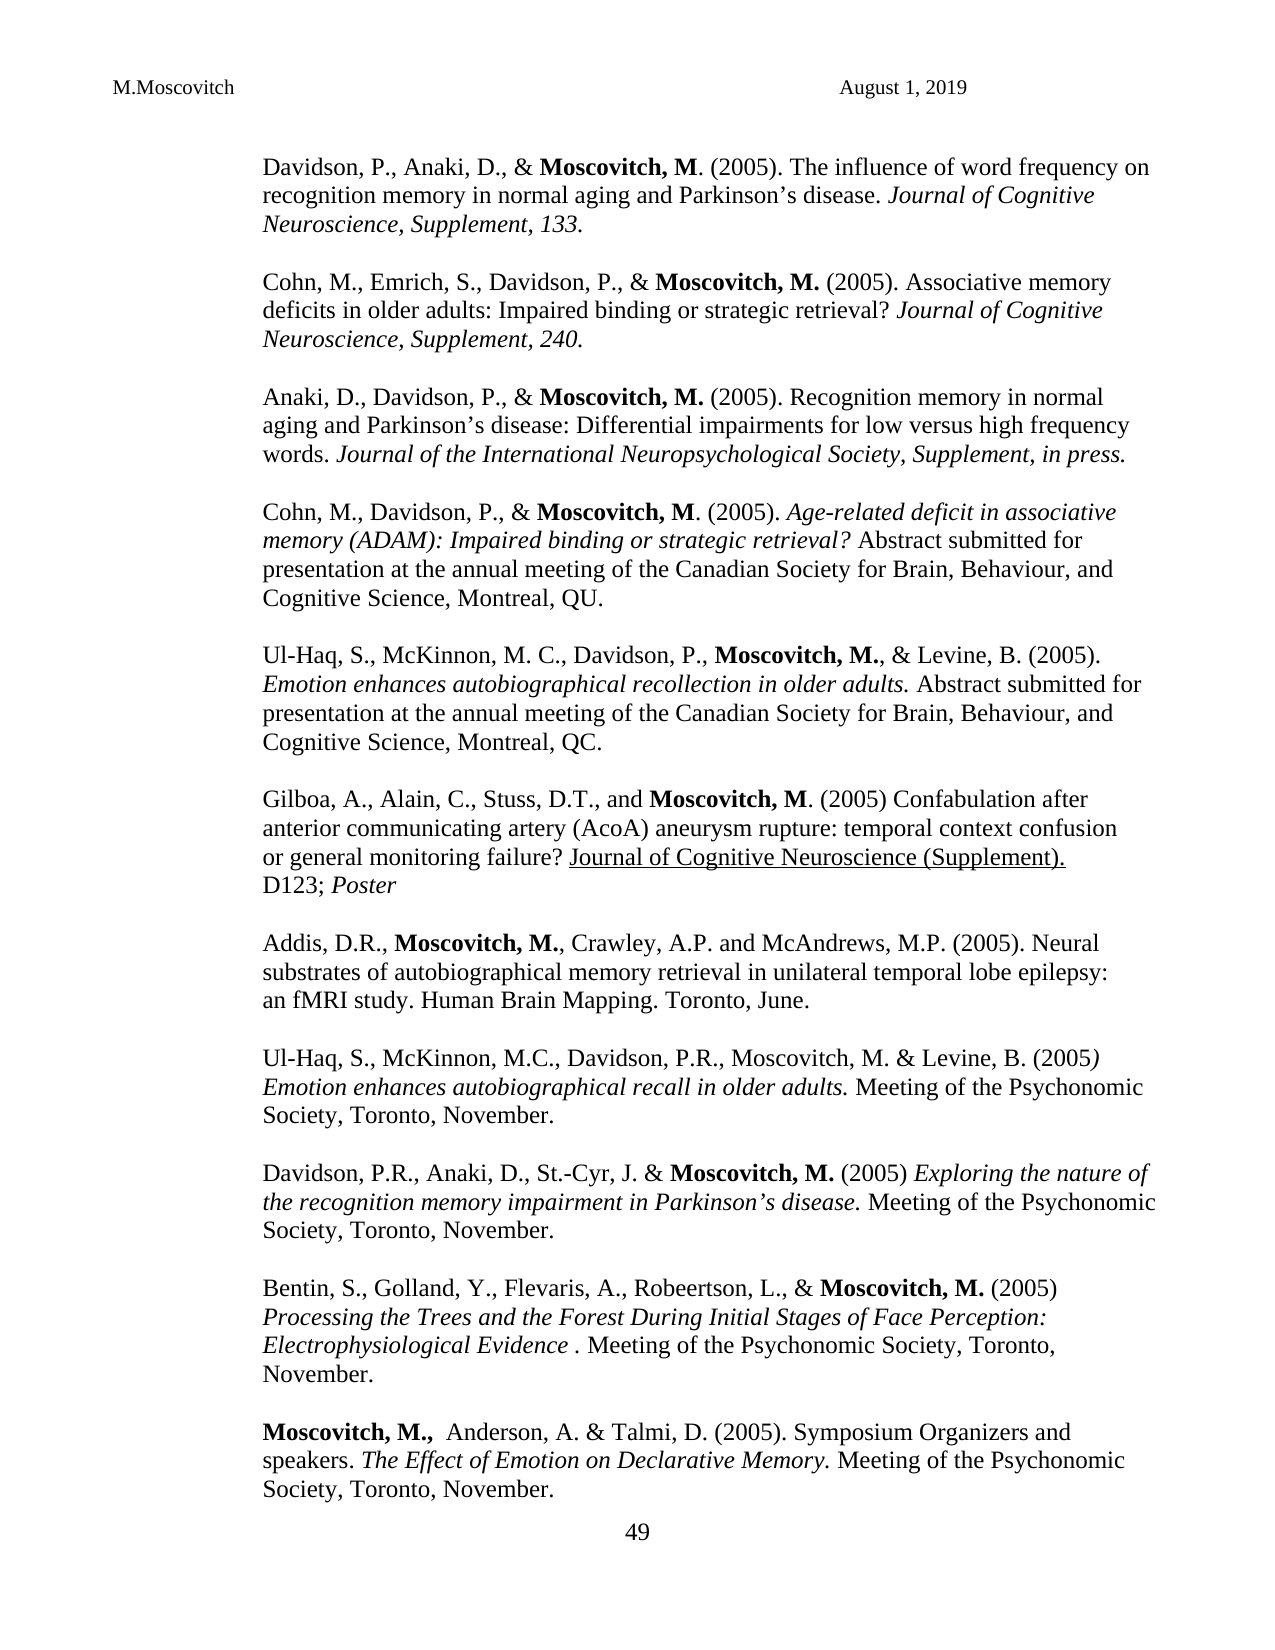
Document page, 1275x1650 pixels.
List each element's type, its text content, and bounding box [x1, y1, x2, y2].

text Addis, D.R., Moscovitch, M., Crawley, A.P. and McAndrews, M.P. (2005). Neural substrates of autobiographical memory retrieval in unilateral temporal lobe epilepsy: an fMRI study. Human Brain Mapping. Toronto, June. [262, 928, 1133, 1014]
text Moscovitch, M., Anderson, A. & Talmi, D. (2005). Symposium Organizers and speakers. The Effect of Emotion on Declarative Memory. Meeting of the Psychonomic Society, Toronto, November. [262, 1417, 1163, 1503]
text Davidson, P.R., Anaki, D., St.-Cyr, J. & Moscovitch, M. (2005) Exploring the nature of the recognition memory impairment in Parkinson’s disease. Meeting of the Psychonomic Society, Toronto, November. [262, 1158, 1163, 1244]
text Davidson, P., Anaki, D., & Moscovitch, M. (2005). The influence of word frequency on recognition memory in normal aging and Parkinson’s disease. Journal of Cognitive Neuroscience, Supplement, 133. [187, 152, 1163, 238]
text Cohn, M., Emrich, S., Davidson, P., & Moscovitch, M. (2005). Associative memory deficits in older adults: Impaired binding or strategic retrieval? Journal of Cognitive Neuroscience, Supplement, 240. [262, 267, 1163, 353]
text Cohn, M., Davidson, P., & Moscovitch, M. (2005). Age-related deficit in associative memory (ADAM): Impaired binding or strategic retrieval? Abstract submitted for presentation at the annual meeting of the Canadian Society for Brain, Behaviour, and Cognitive Science, Montreal, QU. [262, 497, 1163, 612]
text Ul-Haq, S., McKinnon, M. C., Davidson, P., Moscovitch, M., & Levine, B. (2005). Emotion enhances autobiographical recollection in older adults. Abstract submitted for presentation at the annual meeting of the Canadian Society for Brain, Behaviour, and Cognitive Science, Montreal, QC. [262, 641, 1163, 756]
text Gilboa, A., Alain, C., Stuss, D.T., and Moscovitch, M. (2005) Confabulation after anterior communicating artery (AcoA) aneurysm rupture: temporal context confusion or general monitoring failure? Journal of Cognitive Neuroscience (Supplement). D123; Poster [262, 784, 1133, 899]
text Ul-Haq, S., McKinnon, M.C., Davidson, P.R., Moscovitch, M. & Levine, B. (2005) Emotion enhances autobiographical recall in older adults. Meeting of the Psychonomic Society, Toronto, November. [262, 1043, 1163, 1129]
text Bentin, S., Golland, Y., Flevaris, A., Robeertson, L., & Moscovitch, M. (2005) Processing the Trees and the Forest During Initial Stages of Face Perception: Electrophysiological Evidence . Meeting of the Psychonomic Society, Toronto, November. [262, 1273, 1163, 1388]
text Anaki, D., Davidson, P., & Moscovitch, M. (2005). Recognition memory in normal aging and Parkinson’s disease: Differential impairments for low versus high frequency words. Journal of the International Neuropsychological Society, Supplement, in press. [262, 382, 1163, 468]
